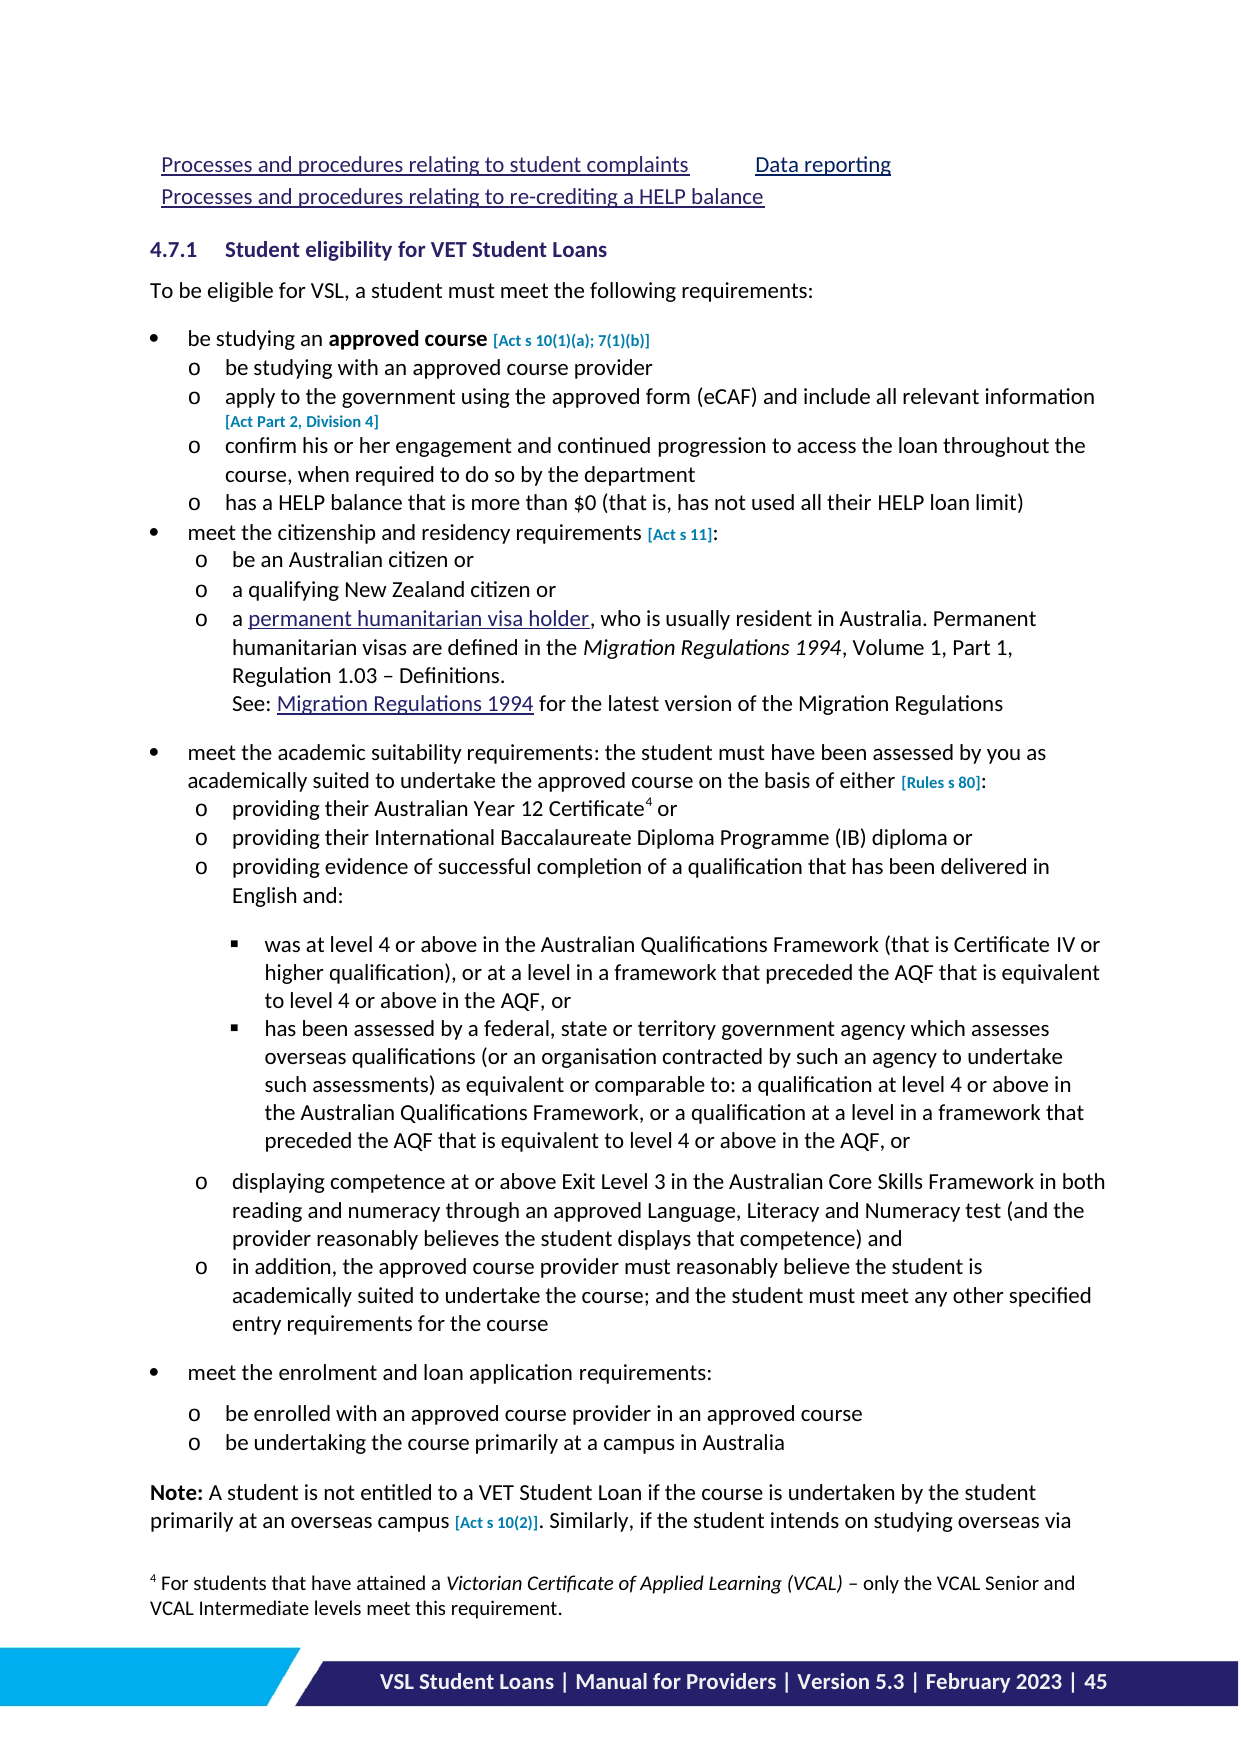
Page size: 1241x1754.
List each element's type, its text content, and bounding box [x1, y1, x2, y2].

list has a HELP balance that is more than $0 (that is, has not used all their HELP loan limit) [187, 488, 1107, 518]
list providing evidence of successful completion of a qualification that has been delivered in English and: [194, 852, 1107, 909]
list providing their International Baccalaureate Diploma Programme (IB) diploma or [194, 823, 1107, 852]
list be an Australian citizen or [194, 546, 1107, 575]
list a qualifying New Zealand citizen or [194, 575, 1107, 604]
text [150, 1478, 1107, 1534]
list be studying with an approved course provider [187, 353, 1107, 382]
list in addition, the approved course provider must reasonably believe the student is academically suited to undertake the course; and the student must meet any other specified entry requirements for the course [194, 1252, 1107, 1337]
list a permanent humanitarian visa holder, who is usually resident in Australia. Permanent humanitarian visas are defined in the Migration Regulations 1994, Volume 1, Part 1, Regulation 1.03 – Definitions. See: Migration Regulations 1994 for the latest version of the Migration Regulations [194, 604, 1107, 717]
list confirm his or her engagement and continued progression to access the loan throughout the course, when required to do so by the department [187, 431, 1107, 488]
list meet the academic suitability requirements: the student must have been assessed by you as academically suited to undertake the approved course on the basis of either [Rules s 80]: [150, 738, 1107, 794]
list apply to the government using the approved form (eCAF) and include all relevant information [Act Part 2, Division 4] [187, 382, 1107, 431]
subtitle Student eligibility for VET Student Loans [150, 235, 1107, 263]
list be undertaking the course primarily at a campus in Australia [187, 1428, 1107, 1457]
list has been assessed by a federal, state or territory government agency which assesses overseas qualifications (or an organisation contracted by such an agency to undertake such assessments) as equivalent or comparable to: a qualification at level 4 or above in the Australian Qualifications Framework, or a qualification at a level in a framework that preceded the AQF that is equivalent to level 4 or above in the AQF, or [229, 1014, 1107, 1154]
text Processes and procedures relating to re-crediting a HELP balance [161, 182, 1107, 210]
text Processes and procedures relating to student complaints Data reporting [161, 150, 1107, 178]
text To be eligible for VSL, a student must meet the following requirements: [150, 276, 1107, 304]
list be studying an approved course [Act s 10(1)(a); 7(1)(b)] [150, 324, 1107, 353]
list be enrolled with an approved course provider in an approved course [187, 1399, 1107, 1428]
list was at level 4 or above in the Australian Qualifications Framework (that is Certificate IV or higher qualification), or at a level in a framework that preceded the AQF that is equivalent to level 4 or above in the AQF, or [229, 930, 1107, 1014]
list meet the enrolment and loan application requirements: [150, 1358, 1107, 1386]
list providing their Australian Year 12 Certificate or [194, 794, 1107, 823]
list meet the citizenship and residency requirements [Act s 11]: [150, 518, 1107, 546]
picture [0, 1647, 1239, 1753]
list displaying competence at or above Exit Level 3 in the Australian Core Skills Framework in both reading and numeracy through an approved Language, Literacy and Numeracy test (and the provider reasonably believes the student displays that competence) and [194, 1167, 1107, 1252]
